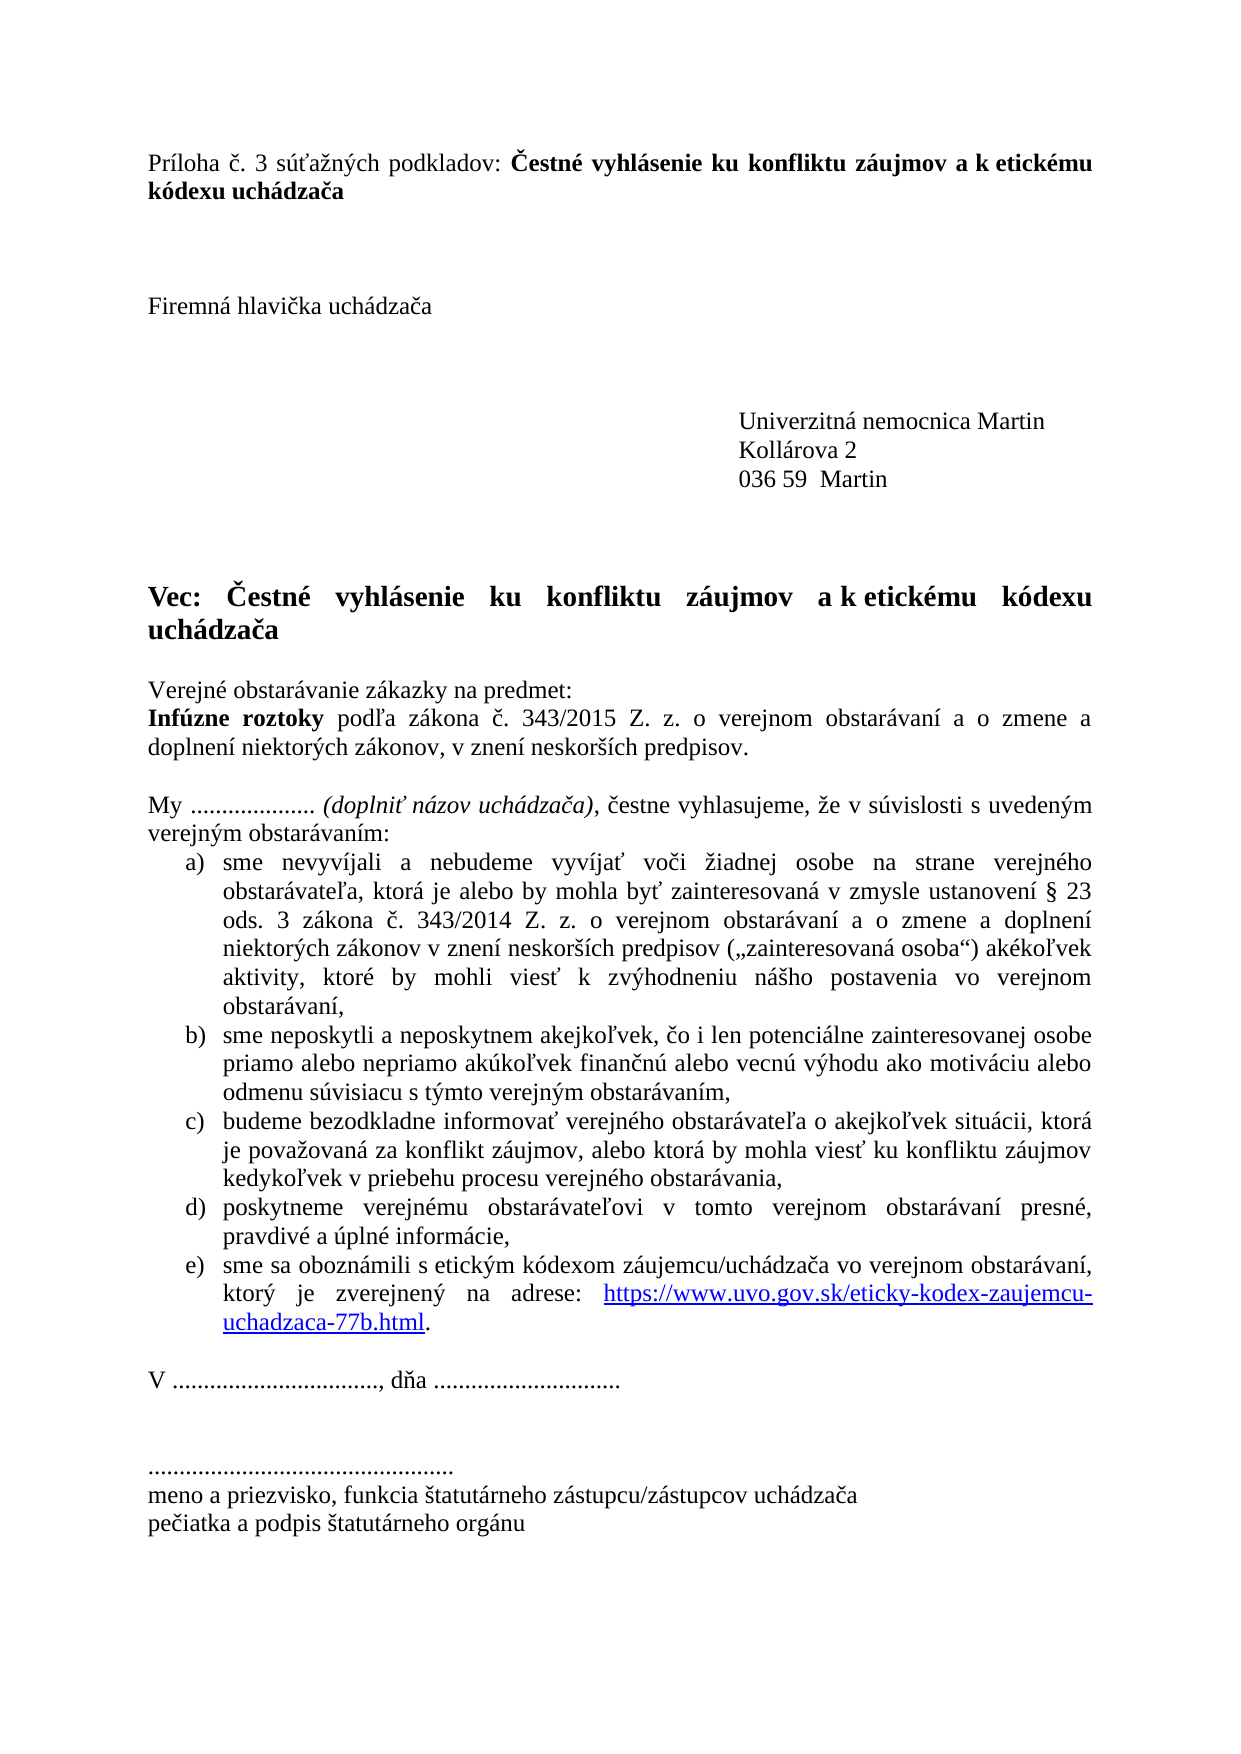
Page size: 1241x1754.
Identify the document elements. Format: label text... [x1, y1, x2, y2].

text V ................................., dňa .............................. [148, 1365, 1093, 1393]
text Verejné obstarávanie zákazky na predmet: [148, 675, 1093, 703]
text Príloha č. 3 súťažných podkladov: Čestné vyhlásenie ku konfliktu záujmov a k etickému kódexu uchádzača [148, 148, 1093, 205]
list sme neposkytli a neposkytnem akejkoľvek, čo i len potenciálne zainteresovanej osobe priamo alebo nepriamo akúkoľvek finančnú alebo vecnú výhodu ako motiváciu alebo odmenu súvisiacu s týmto verejným obstarávaním, [185, 1020, 1093, 1106]
list sme sa oboznámili s etickým kódexom záujemcu/uchádzača vo verejnom obstarávaní, ktorý je zverejnený na adrese: https://www.uvo.gov.sk/eticky-kodex-zaujemcu-uchadzaca-77b.html. [185, 1250, 1093, 1336]
text Univerzitná nemocnica Martin [738, 406, 1093, 435]
text Firemná hlavička uchádzača [148, 291, 1093, 320]
text meno a priezvisko, funkcia štatutárneho zástupcu/zástupcov uchádzača [148, 1480, 1093, 1508]
list sme nevyvíjali a nebudeme vyvíjať voči žiadnej osobe na strane verejného obstarávateľa, ktorá je alebo by mohla byť zainteresovaná v zmysle ustanovení § 23 ods. 3 zákona č. 343/2014 Z. z. o verejnom obstarávaní a o zmene a doplnení niektorých zákonov v znení neskorších predpisov („zainteresovaná osoba“) akékoľvek aktivity, ktoré by mohli viesť k zvýhodneniu nášho postavenia vo verejnom obstarávaní, [185, 847, 1093, 1020]
text Vec: Čestné vyhlásenie ku konfliktu záujmov a k etickému kódexu uchádzača [148, 579, 1093, 646]
text pečiatka a podpis štatutárneho orgánu [148, 1508, 1093, 1537]
text ................................................. [148, 1451, 1093, 1480]
text 036 59 Martin [738, 464, 1093, 493]
text Infúzne roztoky podľa zákona č. 343/2015 Z. z. o verejnom obstarávaní a o zmene a doplnení niektorých zákonov, v znení neskorších predpisov. [148, 703, 1093, 761]
text My .................... (doplniť názov uchádzača), čestne vyhlasujeme, že v súvislosti s uvedeným verejným obstarávaním: [148, 790, 1093, 847]
list budeme bezodkladne informovať verejného obstarávateľa o akejkoľvek situácii, ktorá je považovaná za konflikt záujmov, alebo ktorá by mohla viesť ku konfliktu záujmov kedykoľvek v priebehu procesu verejného obstarávania, [185, 1106, 1093, 1192]
text Kollárova 2 [738, 435, 1093, 464]
list poskytneme verejnému obstarávateľovi v tomto verejnom obstarávaní presné, pravdivé a úplné informácie, [185, 1192, 1093, 1250]
